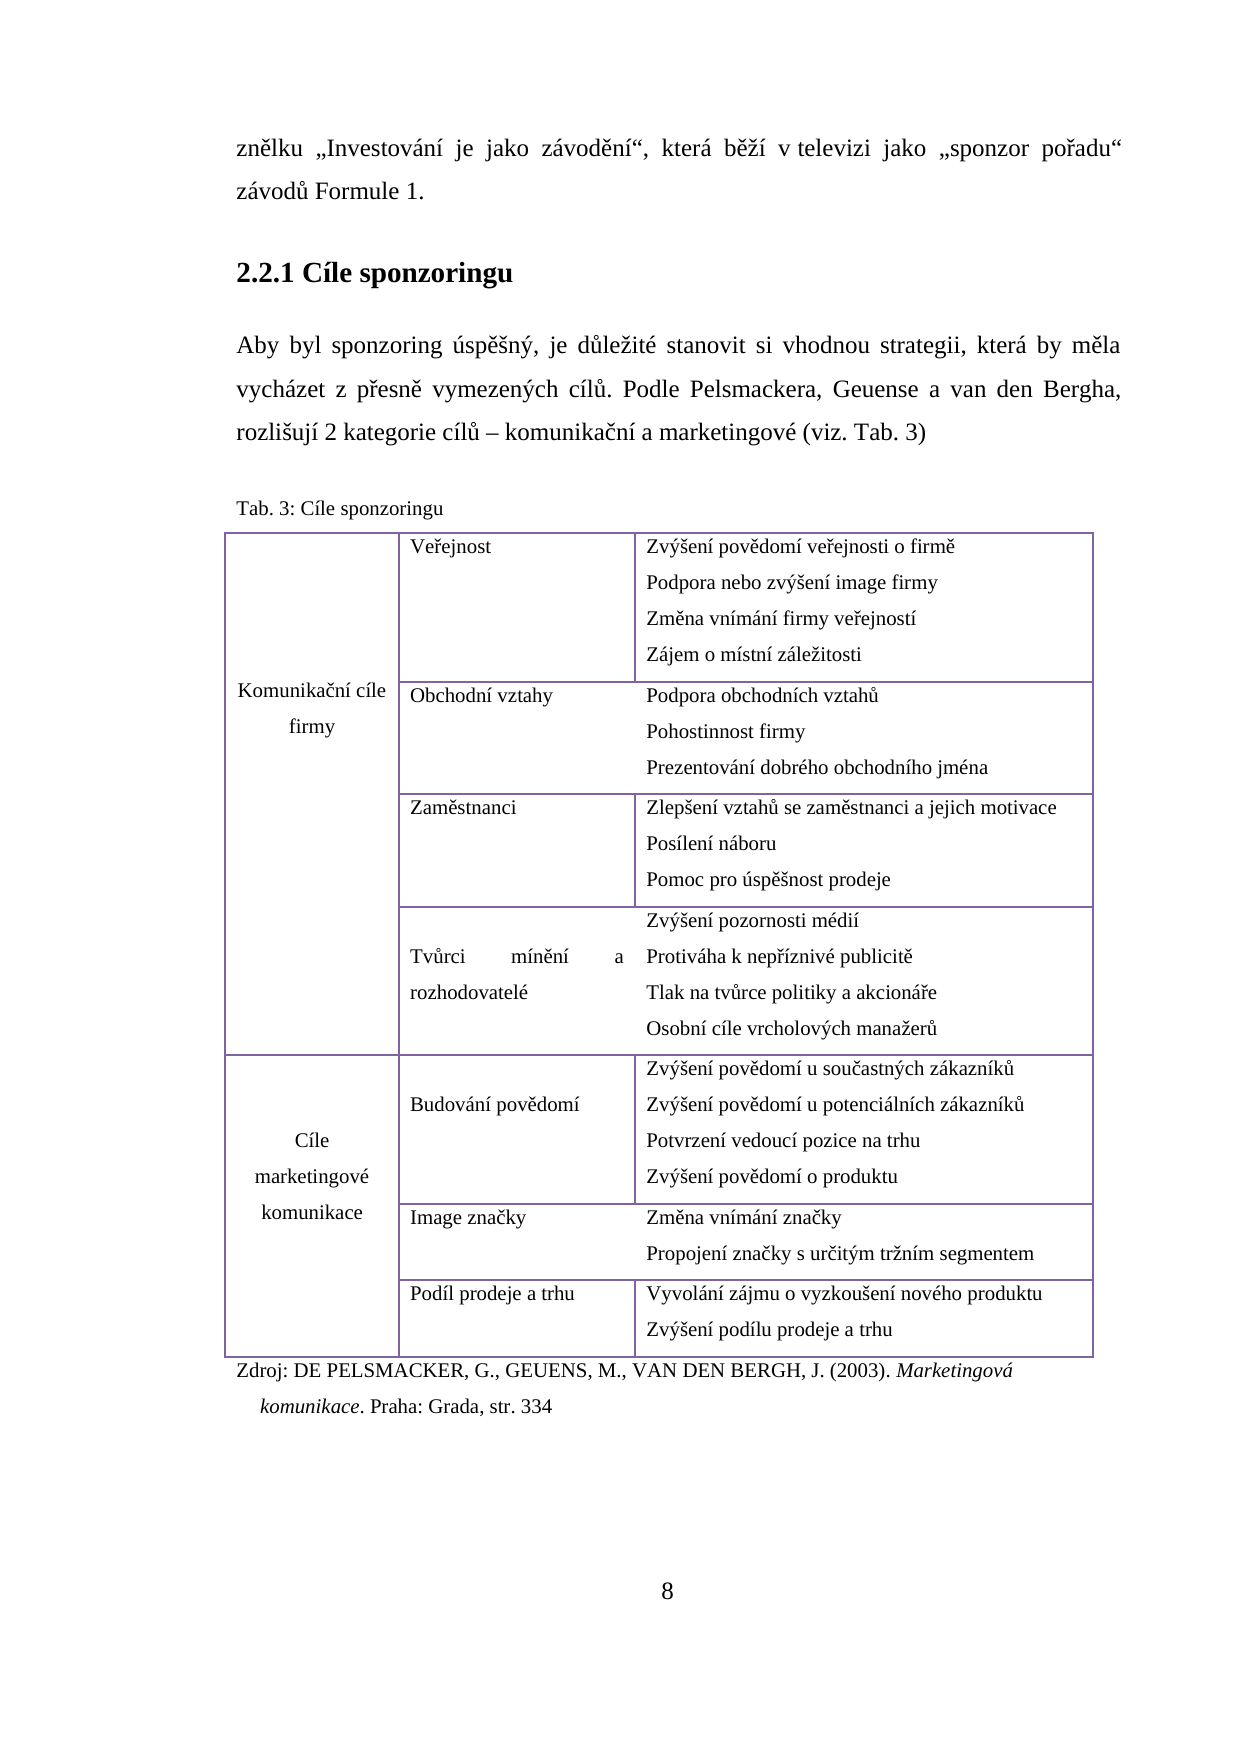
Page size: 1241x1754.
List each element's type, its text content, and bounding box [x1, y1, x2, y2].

table_header Zvýšení povědomí veřejnosti o firmě Podpora nebo zvýšení image firmy Změna vnímání firmy veřejností Zájem o místní záležitosti [636, 534, 1092, 681]
table_cell Zaměstnanci [400, 795, 634, 906]
table_cell Podpora obchodních vztahů Pohostinnost firmy Prezentování dobrého obchodního jména [635, 683, 1092, 793]
table_cell Zlepšení vztahů se zaměstnanci a jejich motivace Posílení náboru Pomoc pro úspěšnost prodeje [636, 795, 1092, 906]
table_cell Obchodní vztahy [400, 683, 635, 793]
table_cell Podíl prodeje a trhu [400, 1281, 634, 1356]
table_cell Budování povědomí [400, 1056, 634, 1203]
table_cell Zvýšení povědomí u součastných zákazníků Zvýšení povědomí u potenciálních zákazníků Potvrzení vedoucí pozice na trhu Zvýšení povědomí o produktu [636, 1056, 1092, 1203]
text Tab. 3: Cíle sponzoringu [236, 496, 1122, 520]
table_cell Tvůrci mínění a rozhodovatelé [400, 908, 635, 1054]
table_cell Vyvolání zájmu o vyzkoušení nového produktu Zvýšení podílu prodeje a trhu [636, 1281, 1092, 1356]
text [236, 133, 1122, 205]
table_cell Změna vnímání značky Propojení značky s určitým tržním segmentem [635, 1205, 1092, 1279]
text Zdroj: DE PELSMACKER, G., GEUENS, M., VAN DEN BERGH, J. (2003). Marketingová komunikace. Praha: Grada, str. 334 [236, 1358, 1122, 1418]
table_cell Image značky [400, 1205, 635, 1279]
text Aby byl sponzoring úspěšný, je důležité stanovit si vhodnou strategii, která by měla vycházet z přesně vymezených cílů. Podle Pelsmackera, Geuense a van den Bergha, rozlišují 2 kategorie cílů – komunikační a marketingové (viz. Tab. 3) [236, 331, 1122, 446]
table_header Veřejnost [400, 534, 634, 681]
subtitle 2.2.1 Cíle sponzoringu [236, 255, 1122, 289]
table_header Komunikační cíle firmy [226, 534, 398, 1054]
table_cell Zvýšení pozornosti médií Protiváha k nepříznivé publicitě Tlak na tvůrce politiky a akcionáře Osobní cíle vrcholových manažerů [635, 908, 1092, 1054]
table_cell Cíle marketingové komunikace [226, 1056, 398, 1356]
